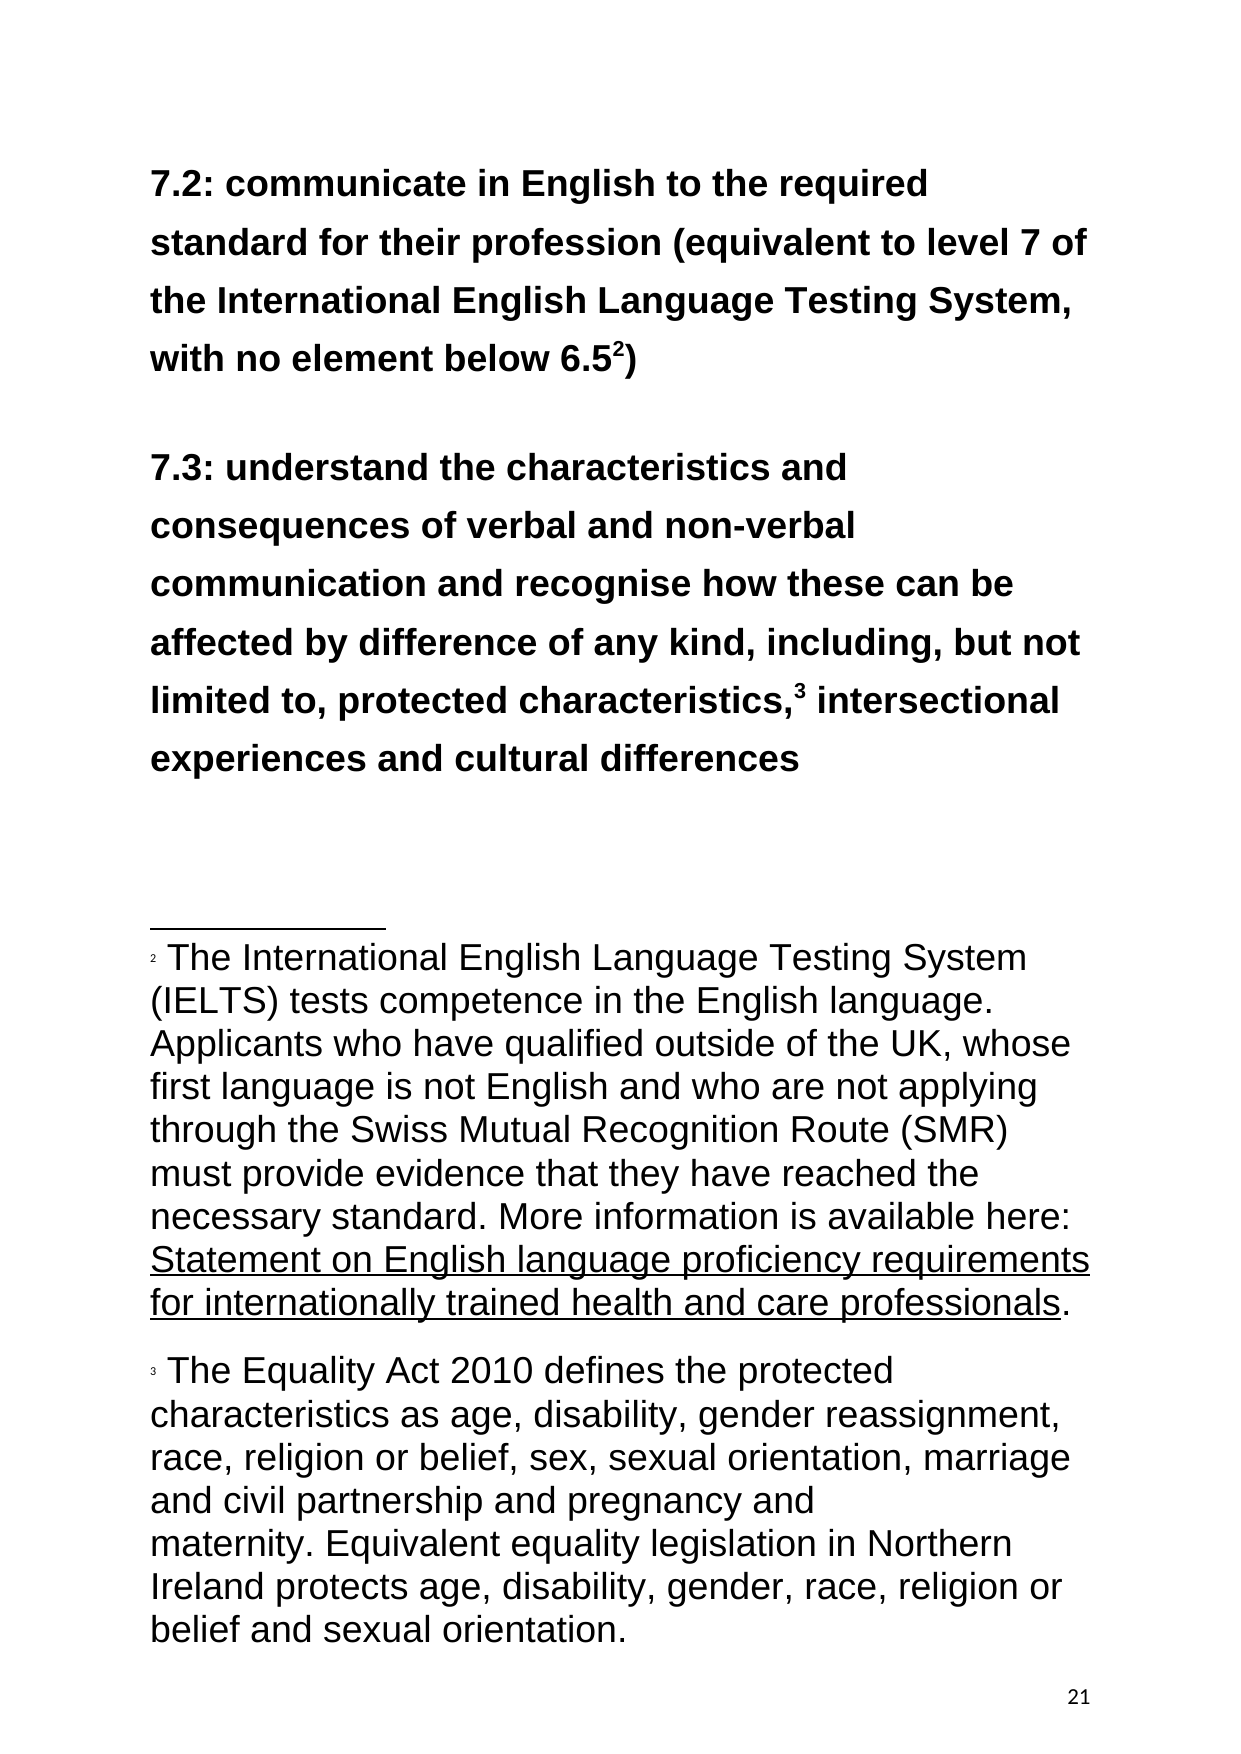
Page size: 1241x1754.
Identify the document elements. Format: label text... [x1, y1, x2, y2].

text 7.3: understand the characteristics and consequences of verbal and non-verbal communication and recognise how these can be affected by difference of any kind, including, but not limited to, protected characteristics, intersectional experiences and cultural differences [150, 433, 1090, 783]
text 7.2: communicate in English to the required standard for their profession (equivalent to level 7 of the International English Language Testing System, with no element below 6.5) [150, 150, 1090, 383]
